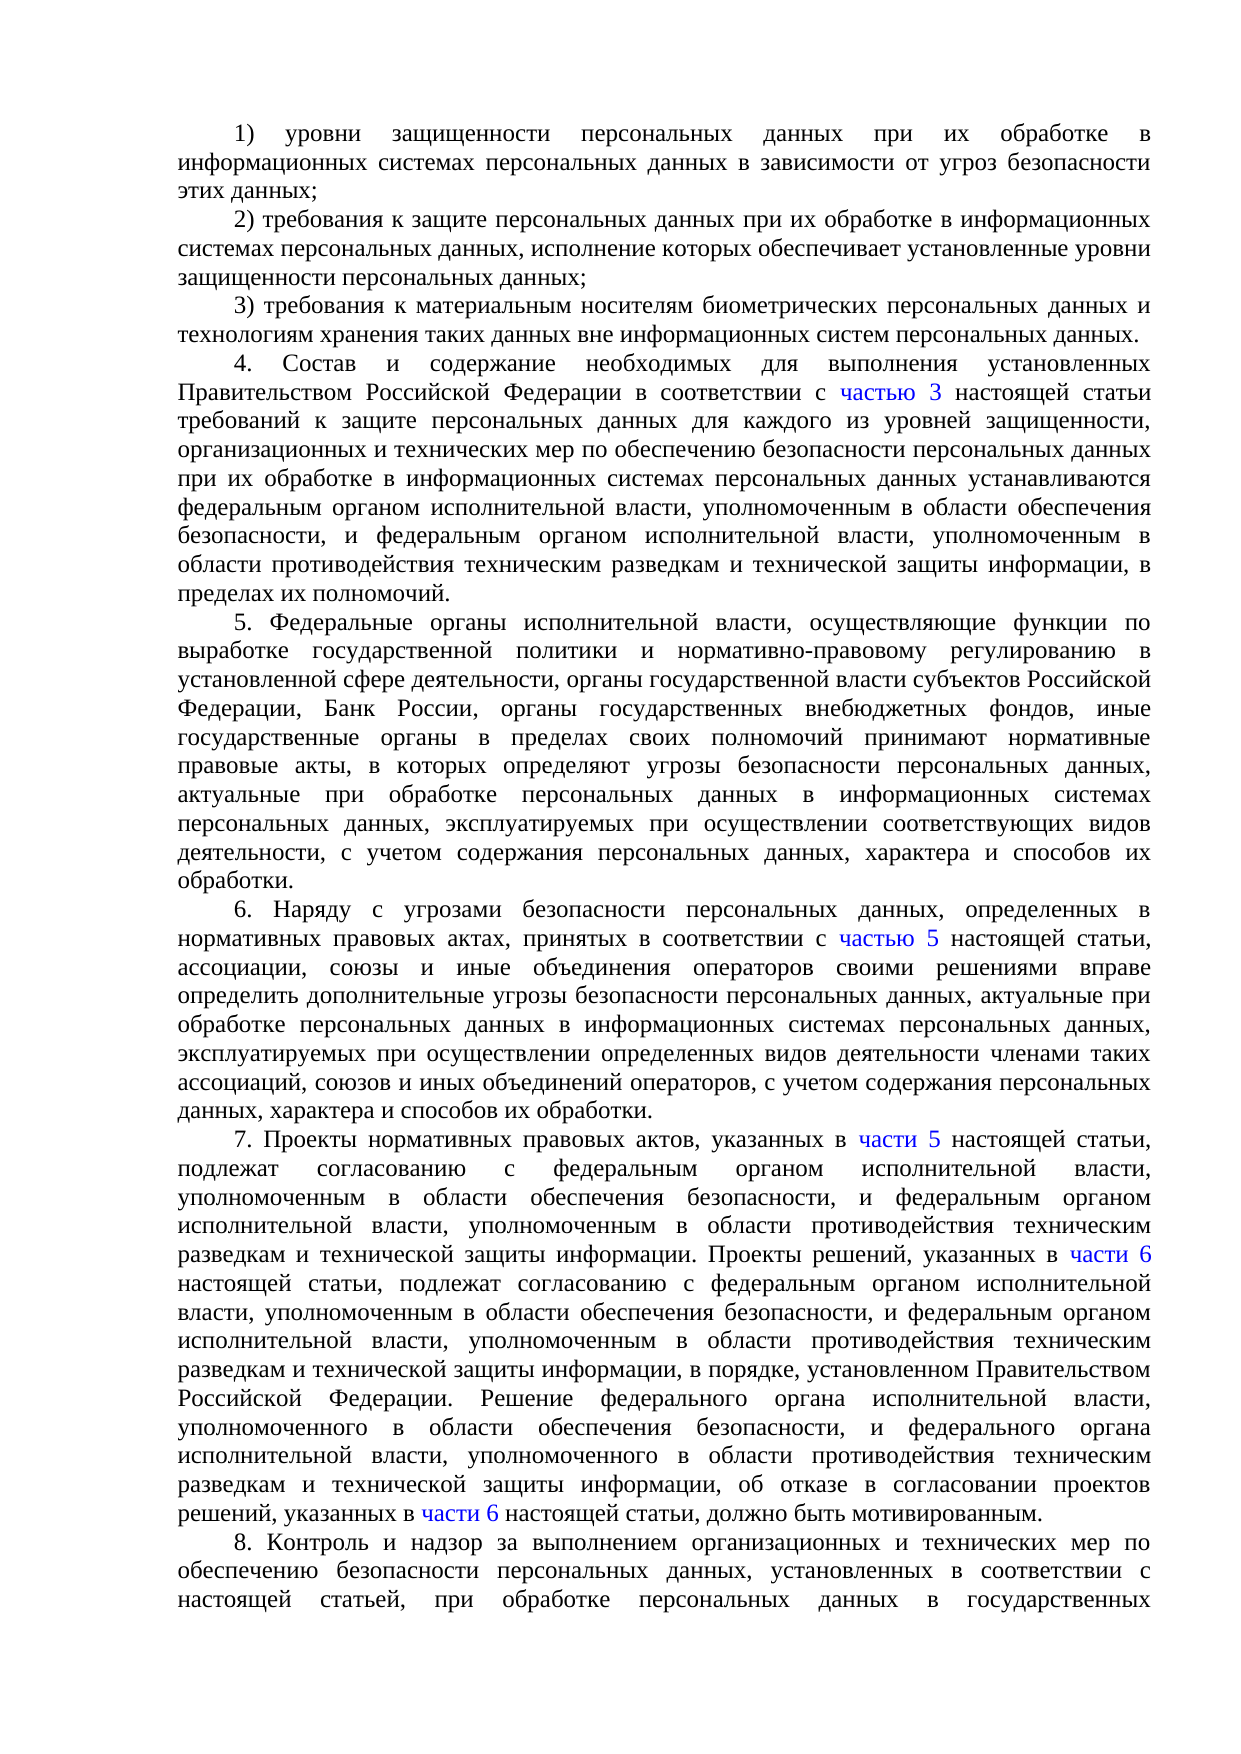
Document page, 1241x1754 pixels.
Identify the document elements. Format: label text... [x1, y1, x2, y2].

text 4. Состав и содержание необходимых для выполнения установленных Правительством Российской Федерации в соответствии с частью 3 настоящей статьи требований к защите персональных данных для каждого из уровней защищенности, организационных и технических мер по обеспечению безопасности персональных данных при их обработке в информационных системах персональных данных устанавливаются федеральным органом исполнительной власти, уполномоченным в области обеспечения безопасности, и федеральным органом исполнительной власти, уполномоченным в области противодействия техническим разведкам и технической защиты информации, в пределах их полномочий. [177, 348, 1152, 607]
text 6. Наряду с угрозами безопасности персональных данных, определенных в нормативных правовых актах, принятых в соответствии с частью 5 настоящей статьи, ассоциации, союзы и иные объединения операторов своими решениями вправе определить дополнительные угрозы безопасности персональных данных, актуальные при обработке персональных данных в информационных системах персональных данных, эксплуатируемых при осуществлении определенных видов деятельности членами таких ассоциаций, союзов и иных объединений операторов, с учетом содержания персональных данных, характера и способов их обработки. [177, 894, 1152, 1124]
text 7. Проекты нормативных правовых актов, указанных в части 5 настоящей статьи, подлежат согласованию с федеральным органом исполнительной власти, уполномоченным в области обеспечения безопасности, и федеральным органом исполнительной власти, уполномоченным в области противодействия техническим разведкам и технической защиты информации. Проекты решений, указанных в части 6 настоящей статьи, подлежат согласованию с федеральным органом исполнительной власти, уполномоченным в области обеспечения безопасности, и федеральным органом исполнительной власти, уполномоченным в области противодействия техническим разведкам и технической защиты информации, в порядке, установленном Правительством Российской Федерации. Решение федерального органа исполнительной власти, уполномоченного в области обеспечения безопасности, и федерального органа исполнительной власти, уполномоченного в области противодействия техническим разведкам и технической защиты информации, об отказе в согласовании проектов решений, указанных в части 6 настоящей статьи, должно быть мотивированным. [177, 1124, 1152, 1527]
text 1) уровни защищенности персональных данных при их обработке в информационных системах персональных данных в зависимости от угроз безопасности этих данных; [177, 118, 1152, 204]
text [177, 1527, 1152, 1613]
text 5. Федеральные органы исполнительной власти, осуществляющие функции по выработке государственной политики и нормативно-правовому регулированию в установленной сфере деятельности, органы государственной власти субъектов Российской Федерации, Банк России, органы государственных внебюджетных фондов, иные государственные органы в пределах своих полномочий принимают нормативные правовые акты, в которых определяют угрозы безопасности персональных данных, актуальные при обработке персональных данных в информационных системах персональных данных, эксплуатируемых при осуществлении соответствующих видов деятельности, с учетом содержания персональных данных, характера и способов их обработки. [177, 607, 1152, 894]
text 2) требования к защите персональных данных при их обработке в информационных системах персональных данных, исполнение которых обеспечивает установленные уровни защищенности персональных данных; [177, 204, 1152, 291]
text 3) требования к материальным носителям биометрических персональных данных и технологиям хранения таких данных вне информационных систем персональных данных. [177, 291, 1152, 348]
